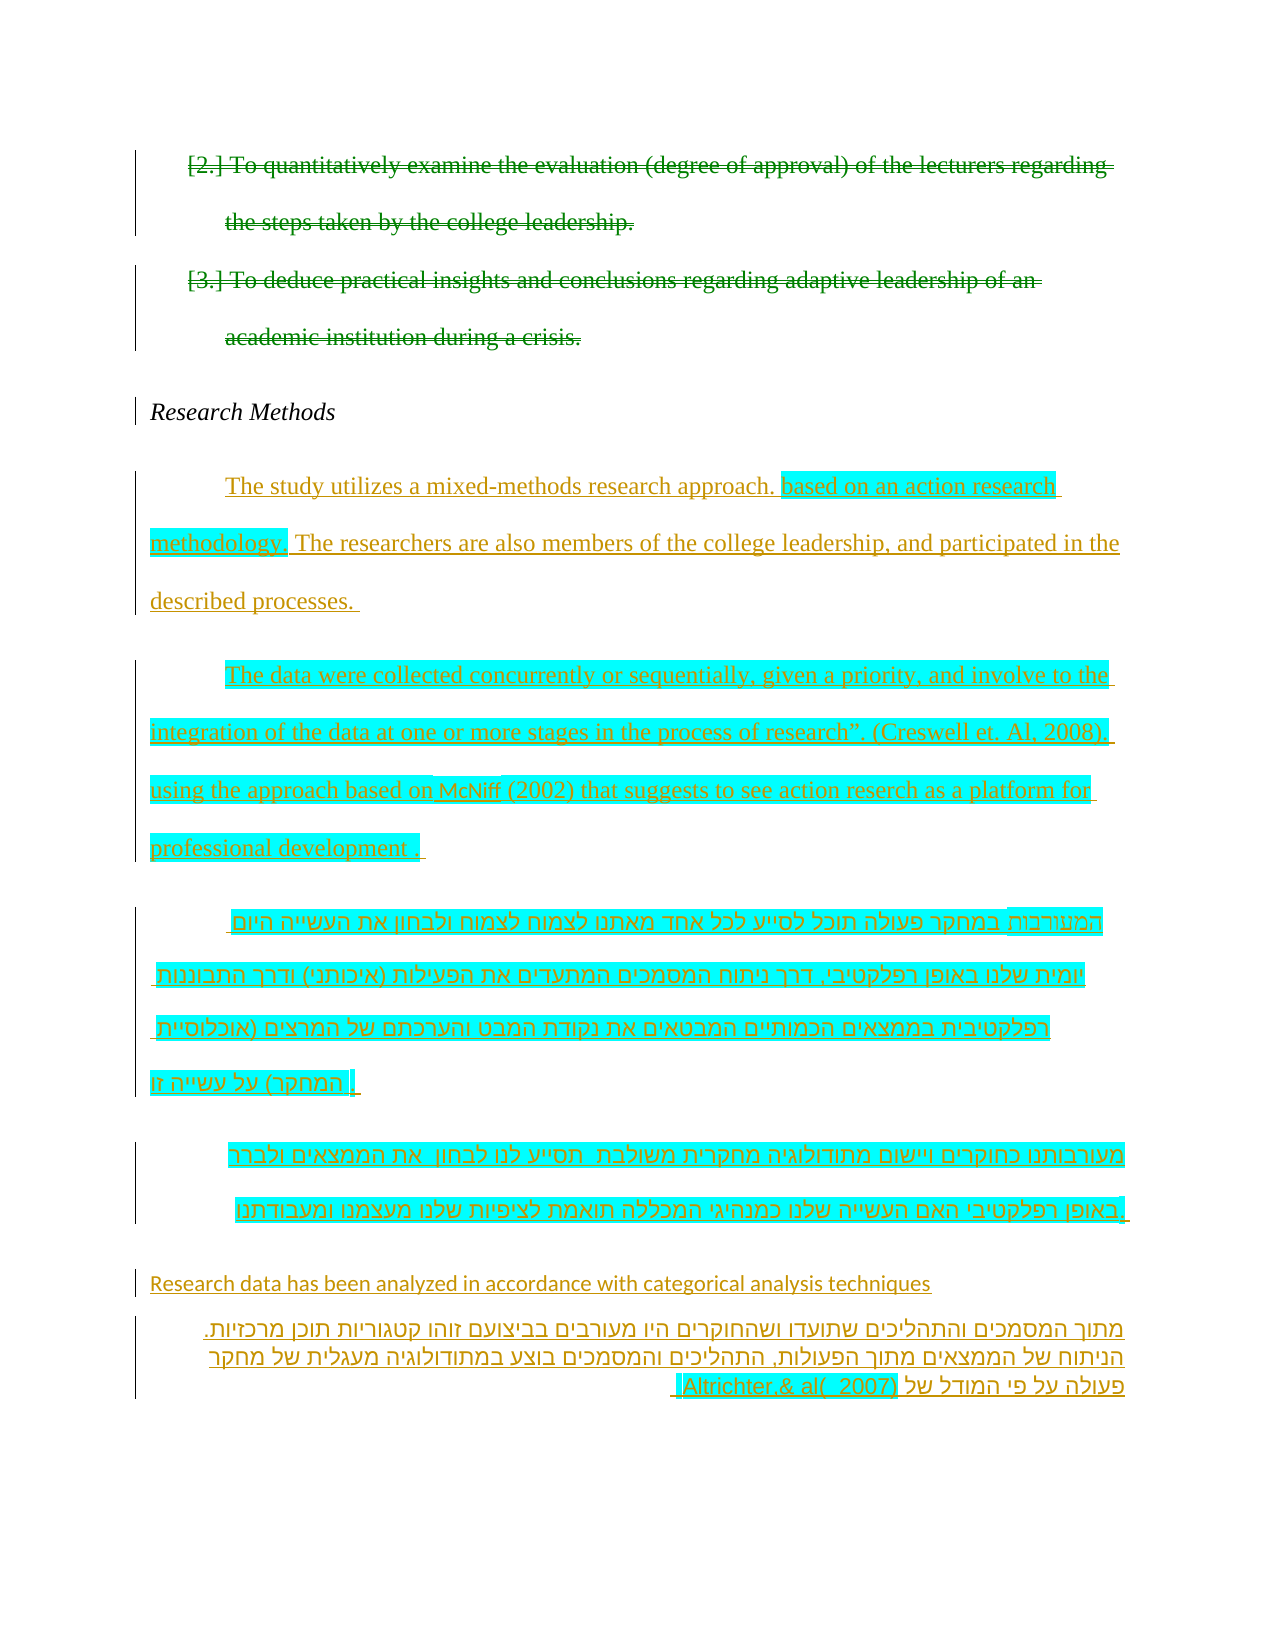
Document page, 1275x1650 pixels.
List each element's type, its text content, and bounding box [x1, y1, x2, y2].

text Research Methods [150, 397, 1125, 425]
